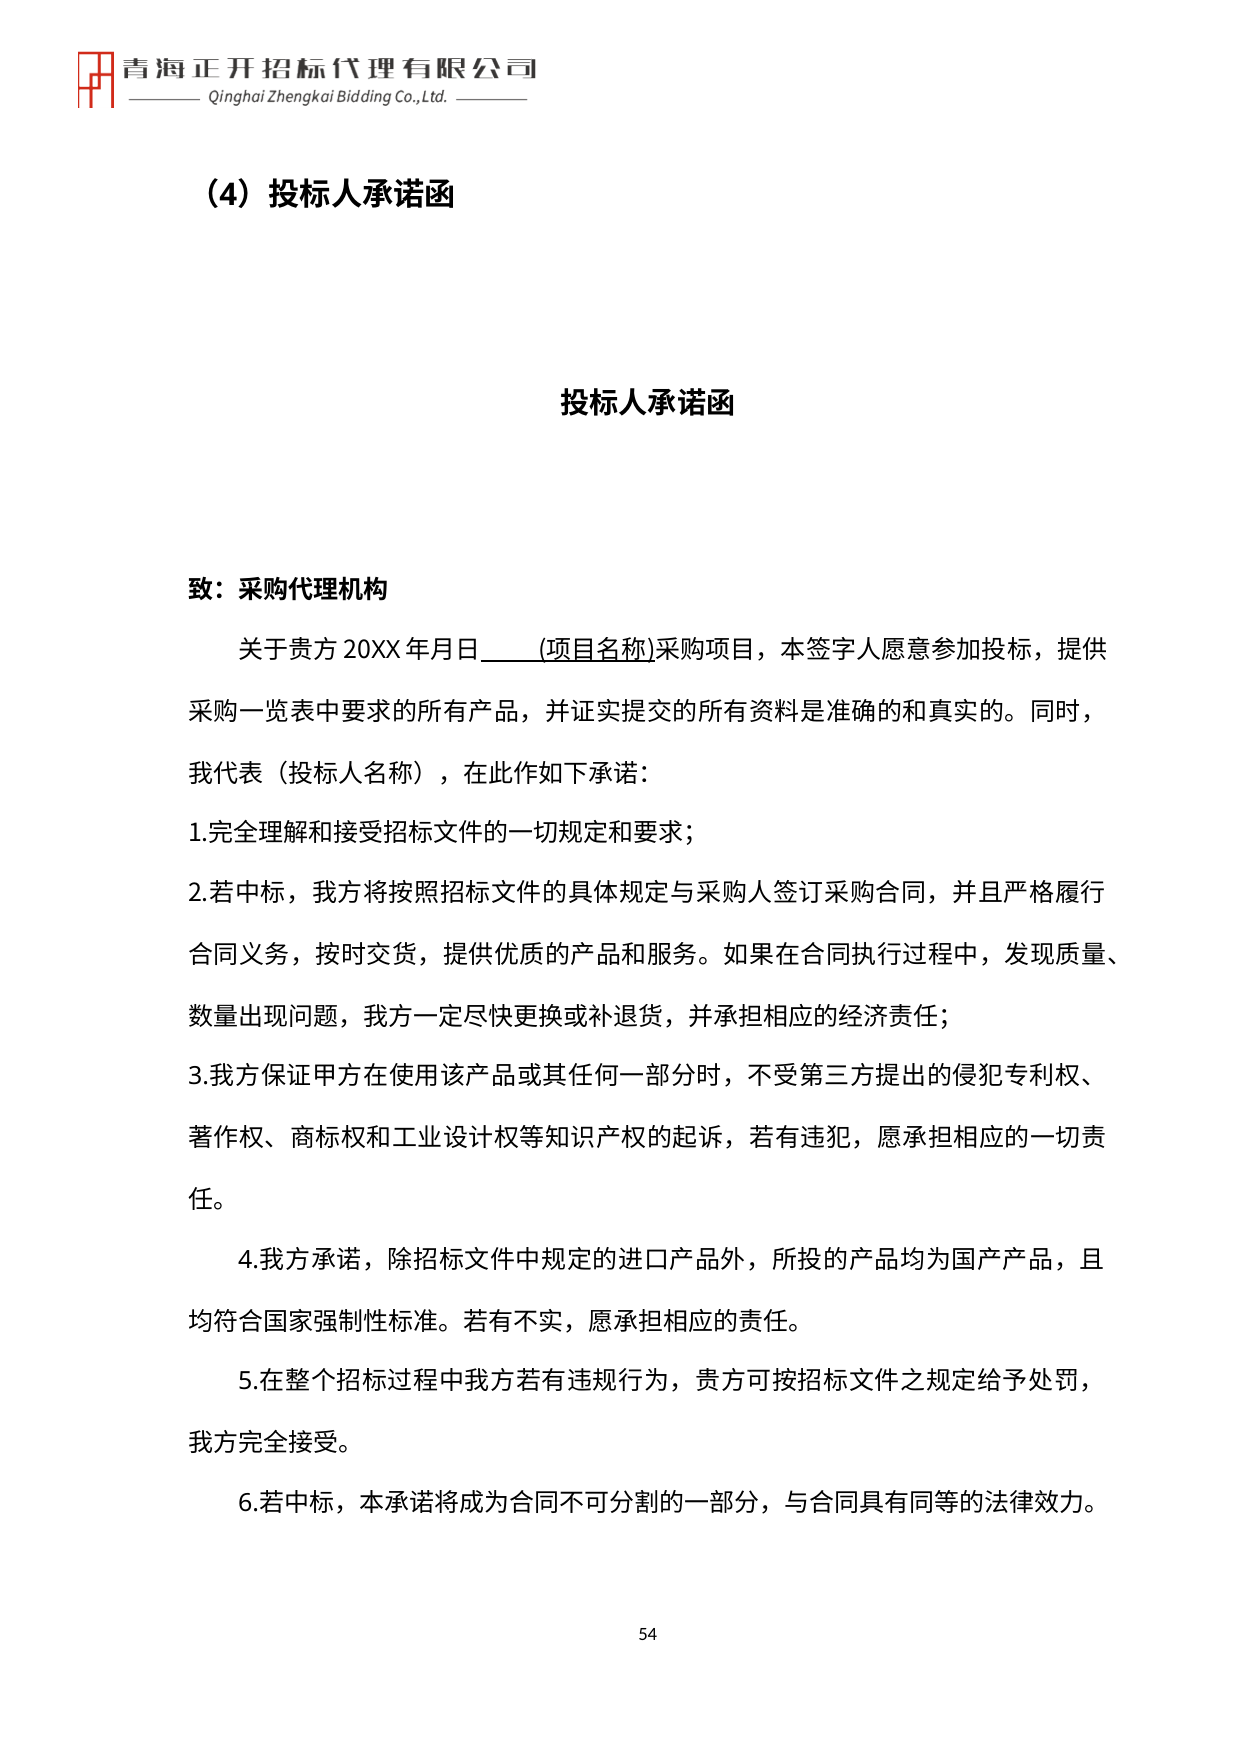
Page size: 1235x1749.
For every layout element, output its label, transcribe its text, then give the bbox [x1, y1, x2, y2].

title （4）投标人承诺函 [188, 150, 1107, 233]
picture [76, 51, 536, 108]
text 3.我方保证甲方在使用该产品或其任何一部分时，不受第三方提出的侵犯专利权、著作权、商标权和工业设计权等知识产权的起诉，若有违犯，愿承担相应的一切责任。 [188, 1053, 1107, 1218]
text 2.若中标，我方将按照招标文件的具体规定与采购人签订采购合同，并且严格履行合同义务，按时交货，提供优质的产品和服务。如果在合同执行过程中，发现质量、数量出现问题，我方一定尽快更换或补退货，并承担相应的经济责任； [188, 870, 1107, 1035]
text 关于贵方20XX年月日 (项目名称)采购项目，本签字人愿意参加投标，提供采购一览表中要求的所有产品，并证实提交的所有资料是准确的和真实的。同时，我代表（投标人名称），在此作如下承诺： [188, 627, 1107, 792]
text 5.在整个招标过程中我方若有违规行为，贵方可按招标文件之规定给予处罚，我方完全接受。 [188, 1358, 1107, 1461]
text 6.若中标，本承诺将成为合同不可分割的一部分，与合同具有同等的法律效力。 [188, 1479, 1107, 1521]
text 致：采购代理机构 [188, 567, 1107, 609]
text 4.我方承诺，除招标文件中规定的进口产品外，所投的产品均为国产产品，且均符合国家强制性标准。若有不实，愿承担相应的责任。 [188, 1237, 1107, 1340]
text 投标人承诺函 [188, 359, 1107, 442]
text 1.完全理解和接受招标文件的一切规定和要求； [188, 810, 1107, 852]
